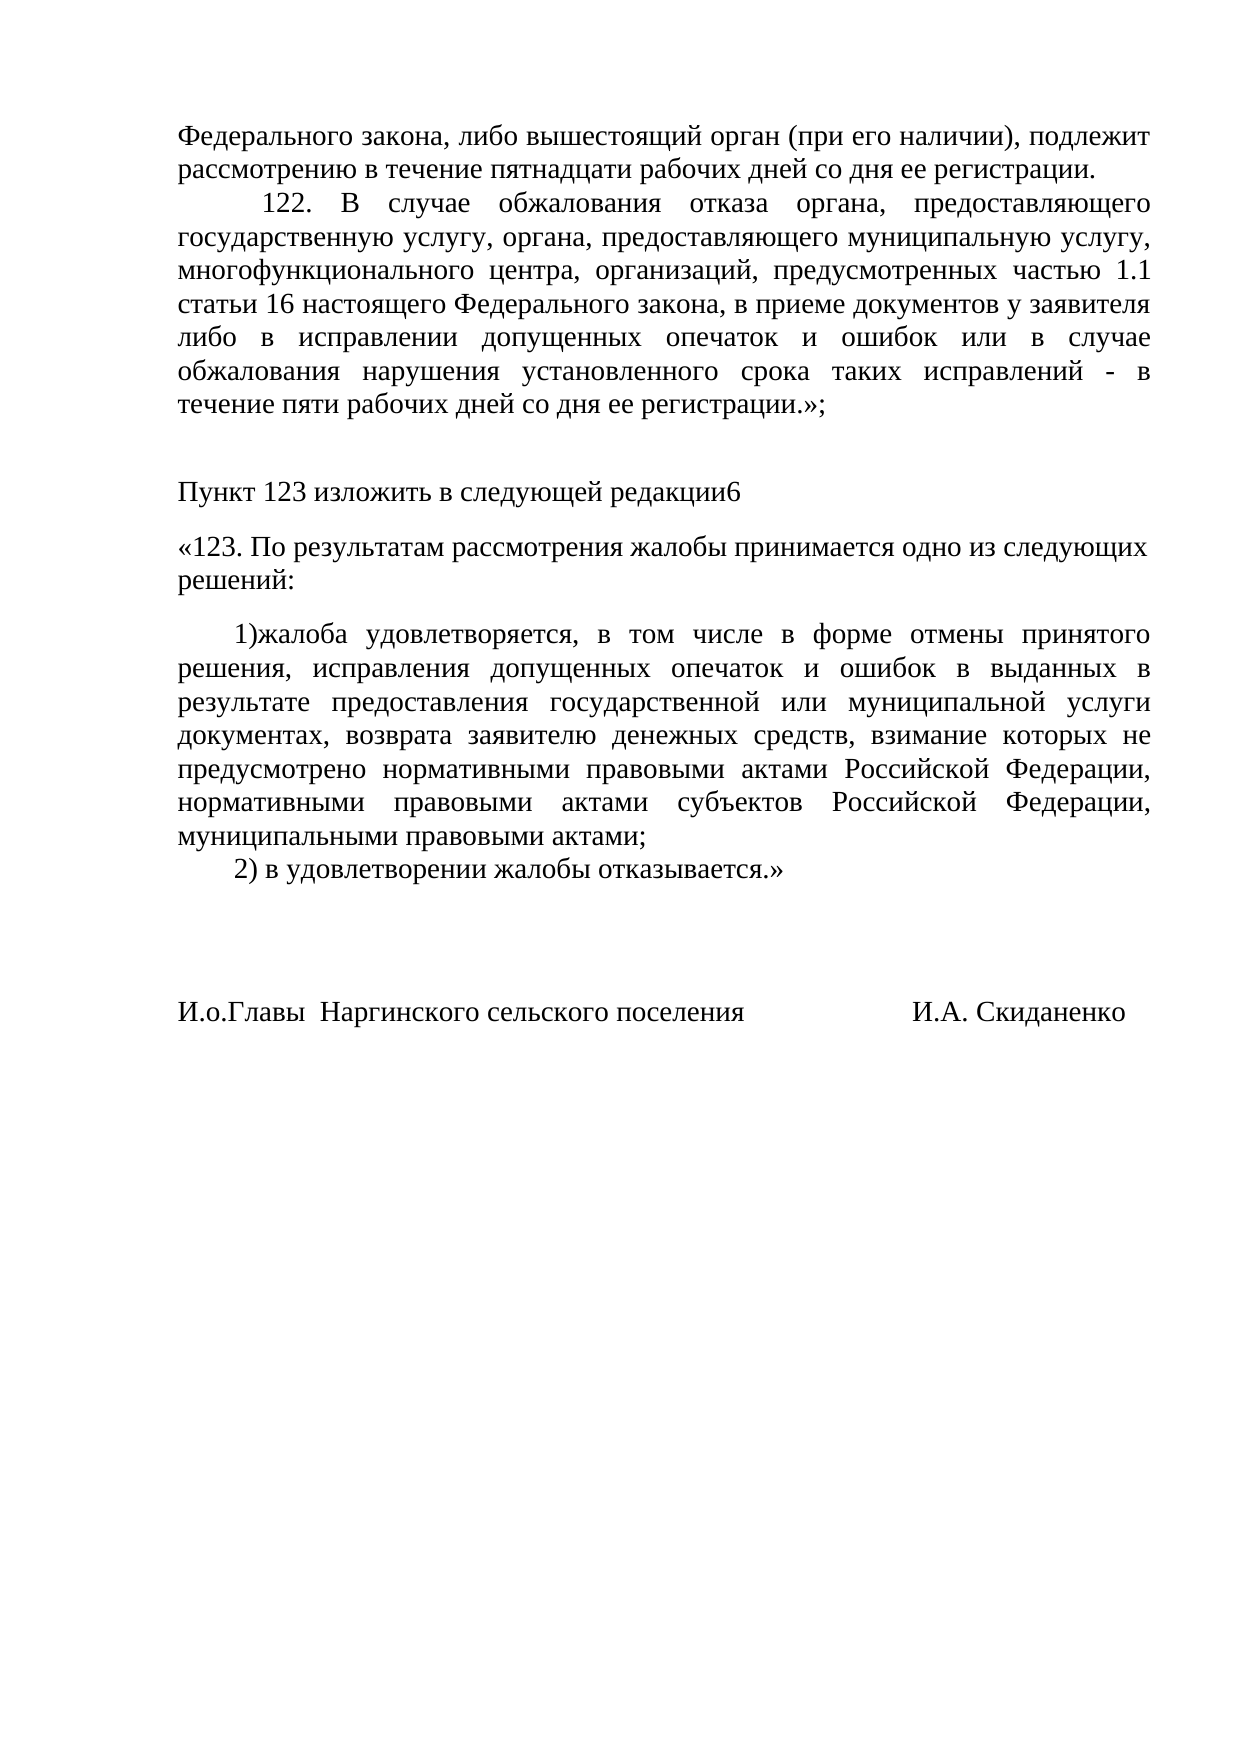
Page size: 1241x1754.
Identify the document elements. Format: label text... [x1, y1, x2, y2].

text И.о.Главы Наргинского сельского поселения И.А. Скиданенко [177, 994, 1152, 1027]
text 1)жалоба удовлетворяется, в том числе в форме отмены принятого решения, исправления допущенных опечаток и ошибок в выданных в результате предоставления государственной или муниципальной услуги документах, возврата заявителю денежных средств, взимание которых не предусмотрено нормативными правовыми актами Российской Федерации, нормативными правовыми актами субъектов Российской Федерации, муниципальными правовыми актами; [177, 617, 1152, 851]
text 122. В случае обжалования отказа органа, предоставляющего государственную услугу, органа, предоставляющего муниципальную услугу, многофункционального центра, организаций, предусмотренных частью 1.1 статьи 16 настоящего Федерального закона, в приеме документов у заявителя либо в исправлении допущенных опечаток и ошибок или в случае обжалования нарушения установленного срока таких исправлений - в течение пяти рабочих дней со дня ее регистрации.»; [177, 185, 1152, 420]
text 2) в удовлетворении жалобы отказывается.» [177, 851, 1152, 885]
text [177, 118, 1152, 185]
text «123. По результатам рассмотрения жалобы принимается одно из следующих решений: [177, 529, 1152, 596]
text Пункт 123 изложить в следующей редакции6 [177, 474, 1152, 508]
